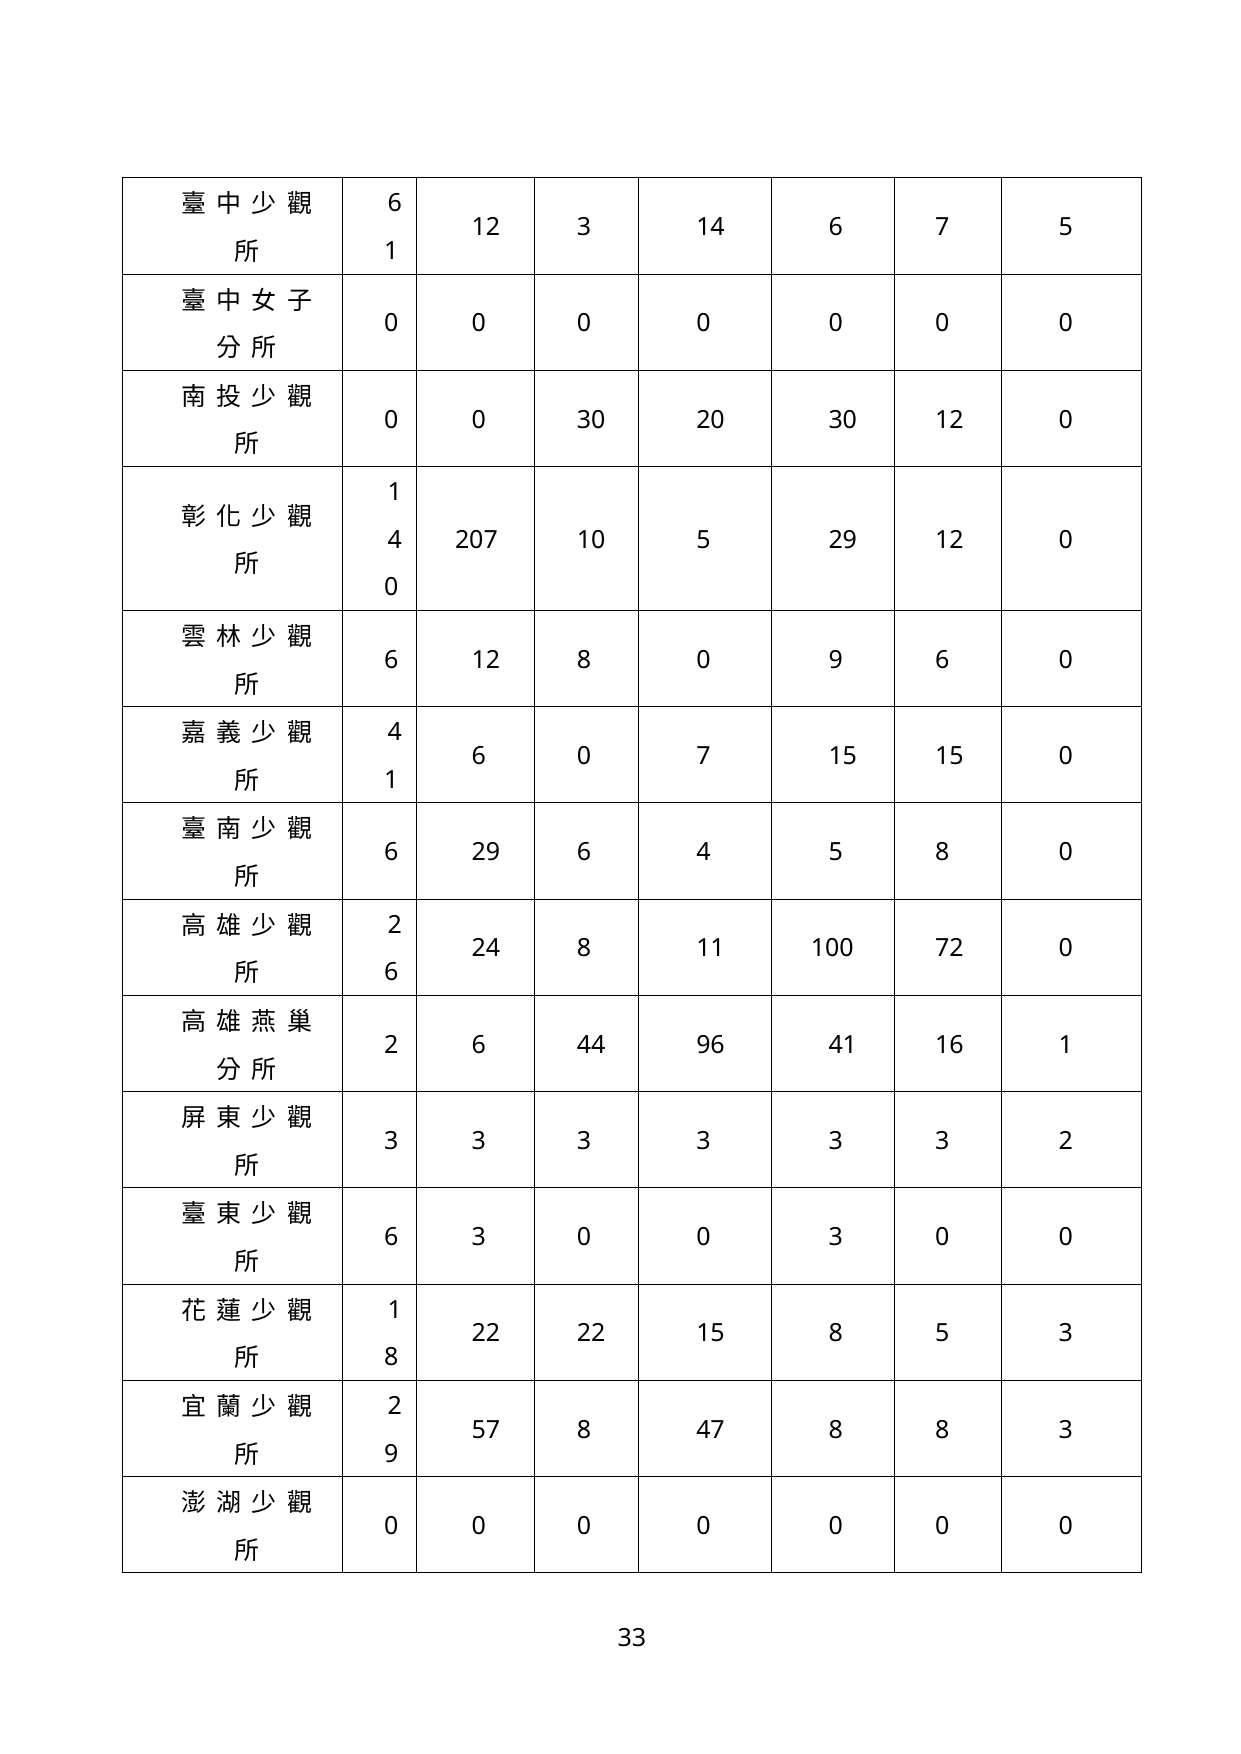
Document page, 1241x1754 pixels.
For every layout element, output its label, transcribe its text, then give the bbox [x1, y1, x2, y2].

table_cell 61 [343, 178, 416, 273]
table_cell 72 [895, 900, 1001, 995]
table_cell 41 [343, 707, 416, 802]
table_cell 140 [343, 467, 416, 610]
table_cell 5 [1002, 178, 1141, 273]
table_cell 0 [535, 1477, 638, 1572]
table_cell 20 [639, 371, 771, 466]
table_cell 澎湖少觀所 [123, 1477, 342, 1572]
table_cell 0 [343, 275, 416, 370]
table_cell 0 [343, 1477, 416, 1572]
table_cell 0 [1002, 1477, 1141, 1572]
table_cell 臺中少觀所 [123, 178, 342, 273]
table_cell 14 [639, 178, 771, 273]
table_cell 南投少觀所 [123, 371, 342, 466]
table_cell 8 [535, 611, 638, 706]
table_cell 雲林少觀所 [123, 611, 342, 706]
table_cell 3 [535, 1092, 638, 1187]
table_cell 6 [343, 803, 416, 898]
table_cell 207 [417, 467, 534, 610]
table_cell 18 [343, 1285, 416, 1380]
table_cell 12 [417, 178, 534, 273]
table_cell 高雄少觀所 [123, 900, 342, 995]
table_cell 0 [1002, 611, 1141, 706]
table_cell 3 [772, 1188, 894, 1283]
table_cell 3 [1002, 1285, 1141, 1380]
table_cell 臺中女子分所 [123, 275, 342, 370]
table_cell 0 [895, 275, 1001, 370]
table_cell 5 [772, 803, 894, 898]
table_cell 10 [535, 467, 638, 610]
table_cell 47 [639, 1381, 771, 1476]
table_cell 屏東少觀所 [123, 1092, 342, 1187]
table_cell 44 [535, 996, 638, 1091]
table_cell 0 [417, 371, 534, 466]
table_cell 0 [639, 1477, 771, 1572]
table_cell 29 [417, 803, 534, 898]
table_cell 12 [895, 371, 1001, 466]
table_cell 5 [639, 467, 771, 610]
table_cell 16 [895, 996, 1001, 1091]
table_cell 臺南少觀所 [123, 803, 342, 898]
table_cell 0 [417, 1477, 534, 1572]
table_cell 6 [417, 996, 534, 1091]
table_cell 花蓮少觀所 [123, 1285, 342, 1380]
table_cell 2 [343, 996, 416, 1091]
table_cell 臺東少觀所 [123, 1188, 342, 1283]
table_cell 0 [1002, 1188, 1141, 1283]
table_cell 30 [535, 371, 638, 466]
table_cell 6 [417, 707, 534, 802]
table_cell 0 [1002, 467, 1141, 610]
table_cell 24 [417, 900, 534, 995]
table_cell 0 [639, 275, 771, 370]
table_cell 8 [772, 1285, 894, 1380]
table_cell 96 [639, 996, 771, 1091]
table_cell 0 [417, 275, 534, 370]
table_cell 8 [535, 1381, 638, 1476]
table_cell 9 [772, 611, 894, 706]
table_cell 高雄燕巢分所 [123, 996, 342, 1091]
table_cell 6 [772, 178, 894, 273]
table_cell 15 [772, 707, 894, 802]
table_cell 8 [895, 1381, 1001, 1476]
table_cell 8 [772, 1381, 894, 1476]
table_cell 0 [895, 1188, 1001, 1283]
table_cell 0 [1002, 371, 1141, 466]
table_cell 0 [535, 1188, 638, 1283]
table_cell 100 [772, 900, 894, 995]
table_cell 8 [535, 900, 638, 995]
table_cell 11 [639, 900, 771, 995]
table_cell 7 [895, 178, 1001, 273]
table_cell 0 [343, 371, 416, 466]
table_cell 3 [1002, 1381, 1141, 1476]
table_cell 0 [639, 611, 771, 706]
table_cell 3 [417, 1092, 534, 1187]
table_cell 0 [1002, 900, 1141, 995]
table_cell 0 [535, 275, 638, 370]
table_cell 3 [772, 1092, 894, 1187]
table_cell 宜蘭少觀所 [123, 1381, 342, 1476]
table_cell 5 [895, 1285, 1001, 1380]
table_cell 8 [895, 803, 1001, 898]
table_cell 0 [772, 275, 894, 370]
table_cell 7 [639, 707, 771, 802]
table_cell 15 [639, 1285, 771, 1380]
table_cell 6 [895, 611, 1001, 706]
table_cell 3 [343, 1092, 416, 1187]
table_cell 41 [772, 996, 894, 1091]
table_cell 嘉義少觀所 [123, 707, 342, 802]
table_cell 0 [895, 1477, 1001, 1572]
table_cell 0 [772, 1477, 894, 1572]
table_cell 30 [772, 371, 894, 466]
table_cell 22 [535, 1285, 638, 1380]
table_cell 0 [639, 1188, 771, 1283]
table_cell 3 [535, 178, 638, 273]
table_cell 29 [772, 467, 894, 610]
table_cell 0 [1002, 803, 1141, 898]
table_cell 1 [1002, 996, 1141, 1091]
table_cell 0 [535, 707, 638, 802]
table_cell 12 [895, 467, 1001, 610]
table_cell 15 [895, 707, 1001, 802]
table_cell 彰化少觀所 [123, 467, 342, 610]
table_cell 6 [343, 1188, 416, 1283]
table_cell 3 [417, 1188, 534, 1283]
table_cell 12 [417, 611, 534, 706]
table_cell 3 [895, 1092, 1001, 1187]
table_cell 29 [343, 1381, 416, 1476]
table_cell 3 [639, 1092, 771, 1187]
table_cell 6 [343, 611, 416, 706]
table_cell 0 [1002, 275, 1141, 370]
table_cell 22 [417, 1285, 534, 1380]
table_cell 0 [1002, 707, 1141, 802]
table_cell 6 [535, 803, 638, 898]
table_cell 57 [417, 1381, 534, 1476]
table_cell 4 [639, 803, 771, 898]
table_cell 26 [343, 900, 416, 995]
table_cell 2 [1002, 1092, 1141, 1187]
